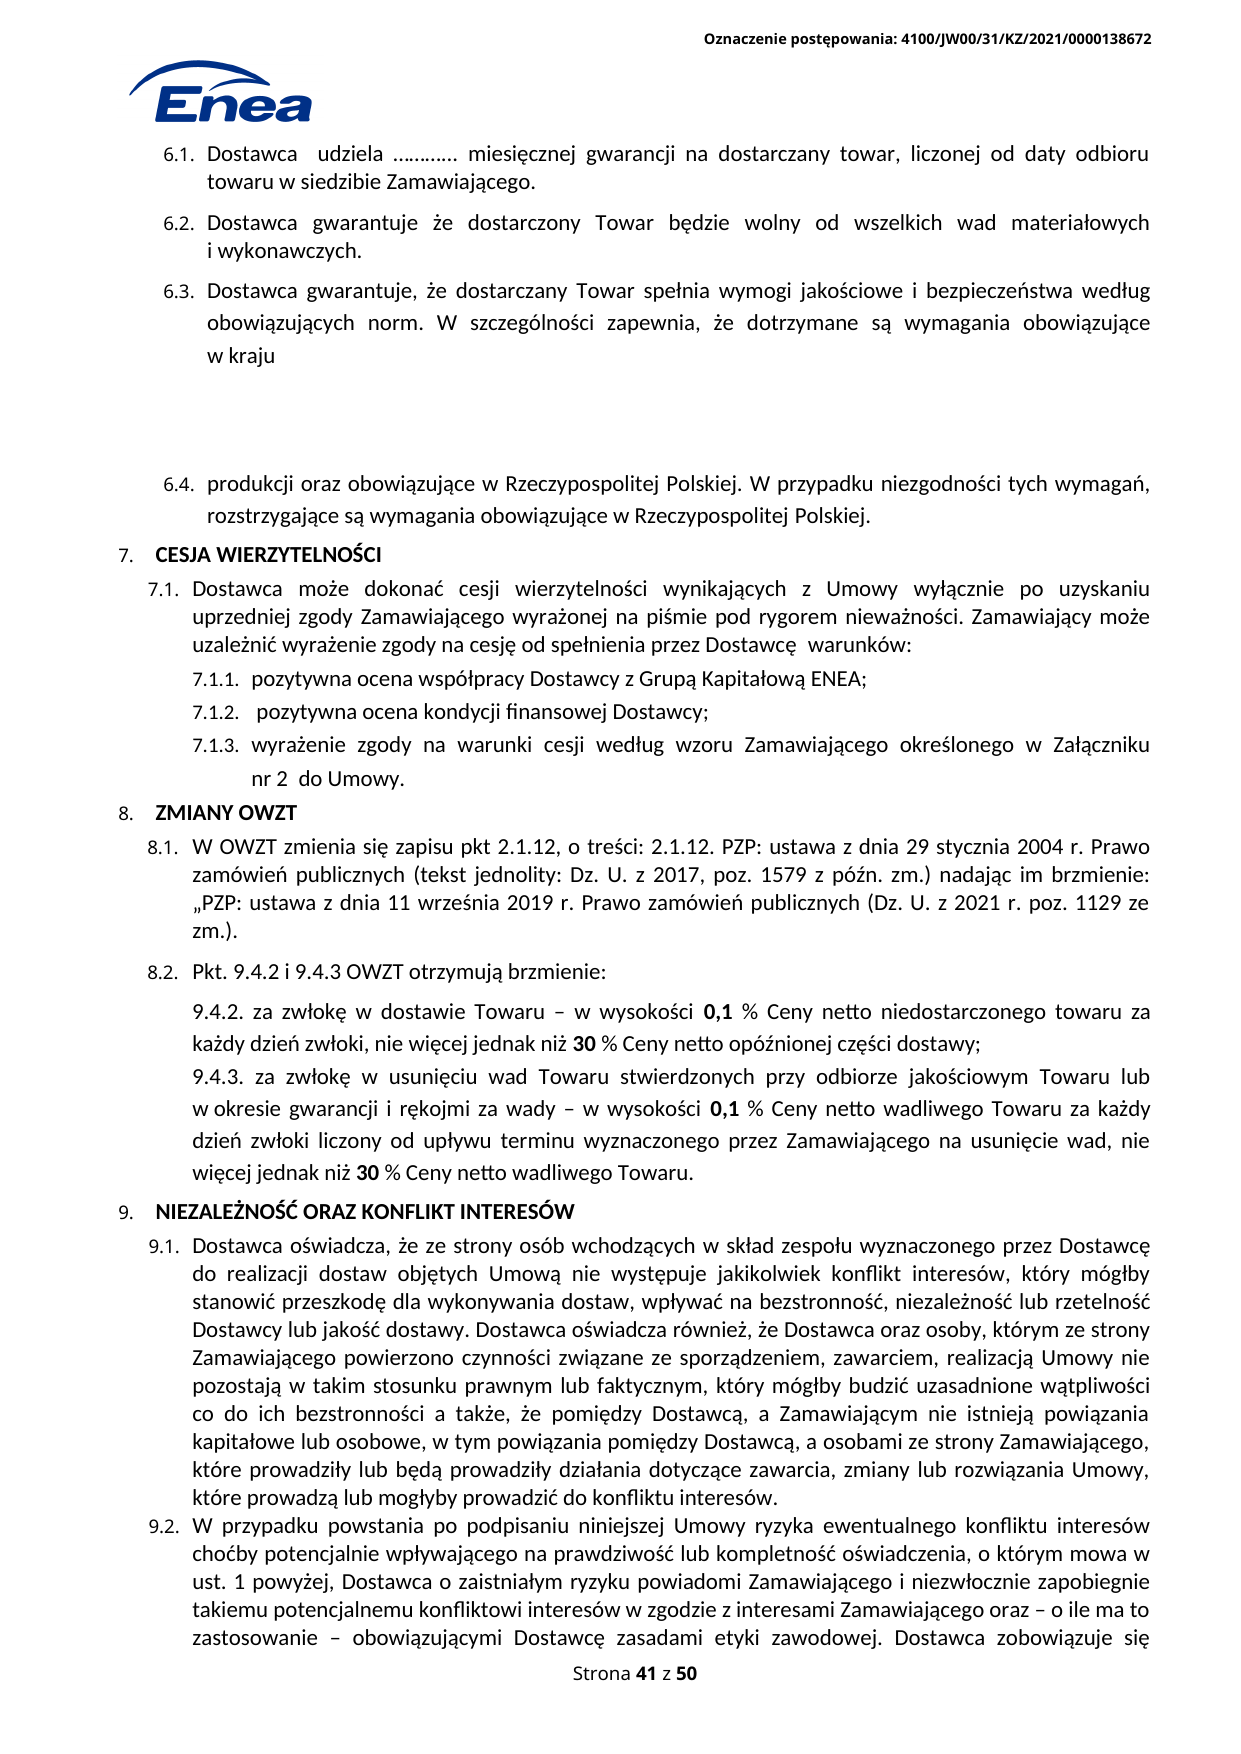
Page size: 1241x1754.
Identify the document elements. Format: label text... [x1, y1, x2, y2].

list Dostawca oświadcza, że ze strony osób wchodzących w skład zespołu wyznaczonego przez Dostawcę do realizacji dostaw objętych Umową nie występuje jakikolwiek konflikt interesów, który mógłby stanowić przeszkodę dla wykonywania dostaw, wpływać na bezstronność, niezależność lub rzetelność Dostawcy lub jakość dostawy. Dostawca oświadcza również, że Dostawca oraz osoby, którym ze strony Zamawiającego powierzono czynności związane ze sporządzeniem, zawarciem, realizacją Umowy nie pozostają w takim stosunku prawnym lub faktycznym, który mógłby budzić uzasadnione wątpliwości co do ich bezstronności a także, że pomiędzy Dostawcą, a Zamawiającym nie istnieją powiązania kapitałowe lub osobowe, w tym powiązania pomiędzy Dostawcą, a osobami ze strony Zamawiającego, które prowadziły lub będą prowadziły działania dotyczące zawarcia, zmiany lub rozwiązania Umowy, które prowadzą lub mogłyby prowadzić do konfliktu interesów. [148, 1231, 1152, 1511]
list Pkt. 9.4.2 i 9.4.3 OWZT otrzymują brzmienie: [147, 957, 1152, 985]
subtitle pozytywna ocena kondycji finansowej Dostawcy; [192, 692, 1152, 725]
list produkcji oraz obowiązujące w Rzeczypospolitej Polskiej. W przypadku niezgodności tych wymagań, rozstrzygające są wymagania obowiązujące w Rzeczypospolitej Polskiej. [163, 469, 1152, 530]
list Dostawca może dokonać cesji wierzytelności wynikających z Umowy wyłącznie po uzyskaniu uprzedniej zgody Zamawiającego wyrażonej na piśmie pod rygorem nieważności. Zamawiający może uzależnić wyrażenie zgody na cesję od spełnienia przez Dostawcę warunków: [148, 574, 1152, 658]
list Dostawca udziela ………... miesięcznej gwarancji na dostarczany towar, liczonej od daty odbioru towaru w siedzibie Zamawiającego. [163, 139, 1152, 195]
list Dostawca gwarantuje że dostarczony Towar będzie wolny od wszelkich wad materiałowych i wykonawczych. [163, 208, 1152, 264]
picture [117, 50, 324, 124]
list NIEZALEŻNOŚĆ ORAZ KONFLIKT INTERESÓW [118, 1197, 1152, 1225]
subtitle wyrażenie zgody na warunki cesji według wzoru Zamawiającego określonego w Załączniku nr 2 do Umowy. [192, 725, 1152, 792]
list 9.4.2. za zwłokę w dostawie Towaru – w wysokości 0,1 % Ceny netto niedostarczonego towaru za każdy dzień zwłoki, nie więcej jednak niż 30 % Ceny netto opóźnionej części dostawy; [192, 997, 1152, 1058]
list Dostawca gwarantuje, że dostarczany Towar spełnia wymogi jakościowe i bezpieczeństwa według obowiązujących norm. W szczególności zapewnia, że dotrzymane są wymagania obowiązujące w kraju [163, 276, 1152, 369]
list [148, 1511, 1152, 1651]
list ZMIANY OWZT [118, 798, 1152, 826]
list 9.4.3. za zwłokę w usunięciu wad Towaru stwierdzonych przy odbiorze jakościowym Towaru lub w okresie gwarancji i rękojmi za wady – w wysokości 0,1 % Ceny netto wadliwego Towaru za każdy dzień zwłoki liczony od upływu terminu wyznaczonego przez Zamawiającego na usunięcie wad, nie więcej jednak niż 30 % Ceny netto wadliwego Towaru. [192, 1062, 1152, 1186]
list W OWZT zmienia się zapisu pkt 2.1.12, o treści: 2.1.12. PZP: ustawa z dnia 29 stycznia 2004 r. Prawo zamówień publicznych (tekst jednolity: Dz. U. z 2017, poz. 1579 z późn. zm.) nadając im brzmienie: „PZP: ustawa z dnia 11 września 2019 r. Prawo zamówień publicznych (Dz. U. z 2021 r. poz. 1129 ze zm.). [147, 832, 1152, 944]
list CESJA WIERZYTELNOŚCI [118, 540, 1152, 568]
subtitle pozytywna ocena współpracy Dostawcy z Grupą Kapitałową ENEA; [192, 658, 1152, 692]
